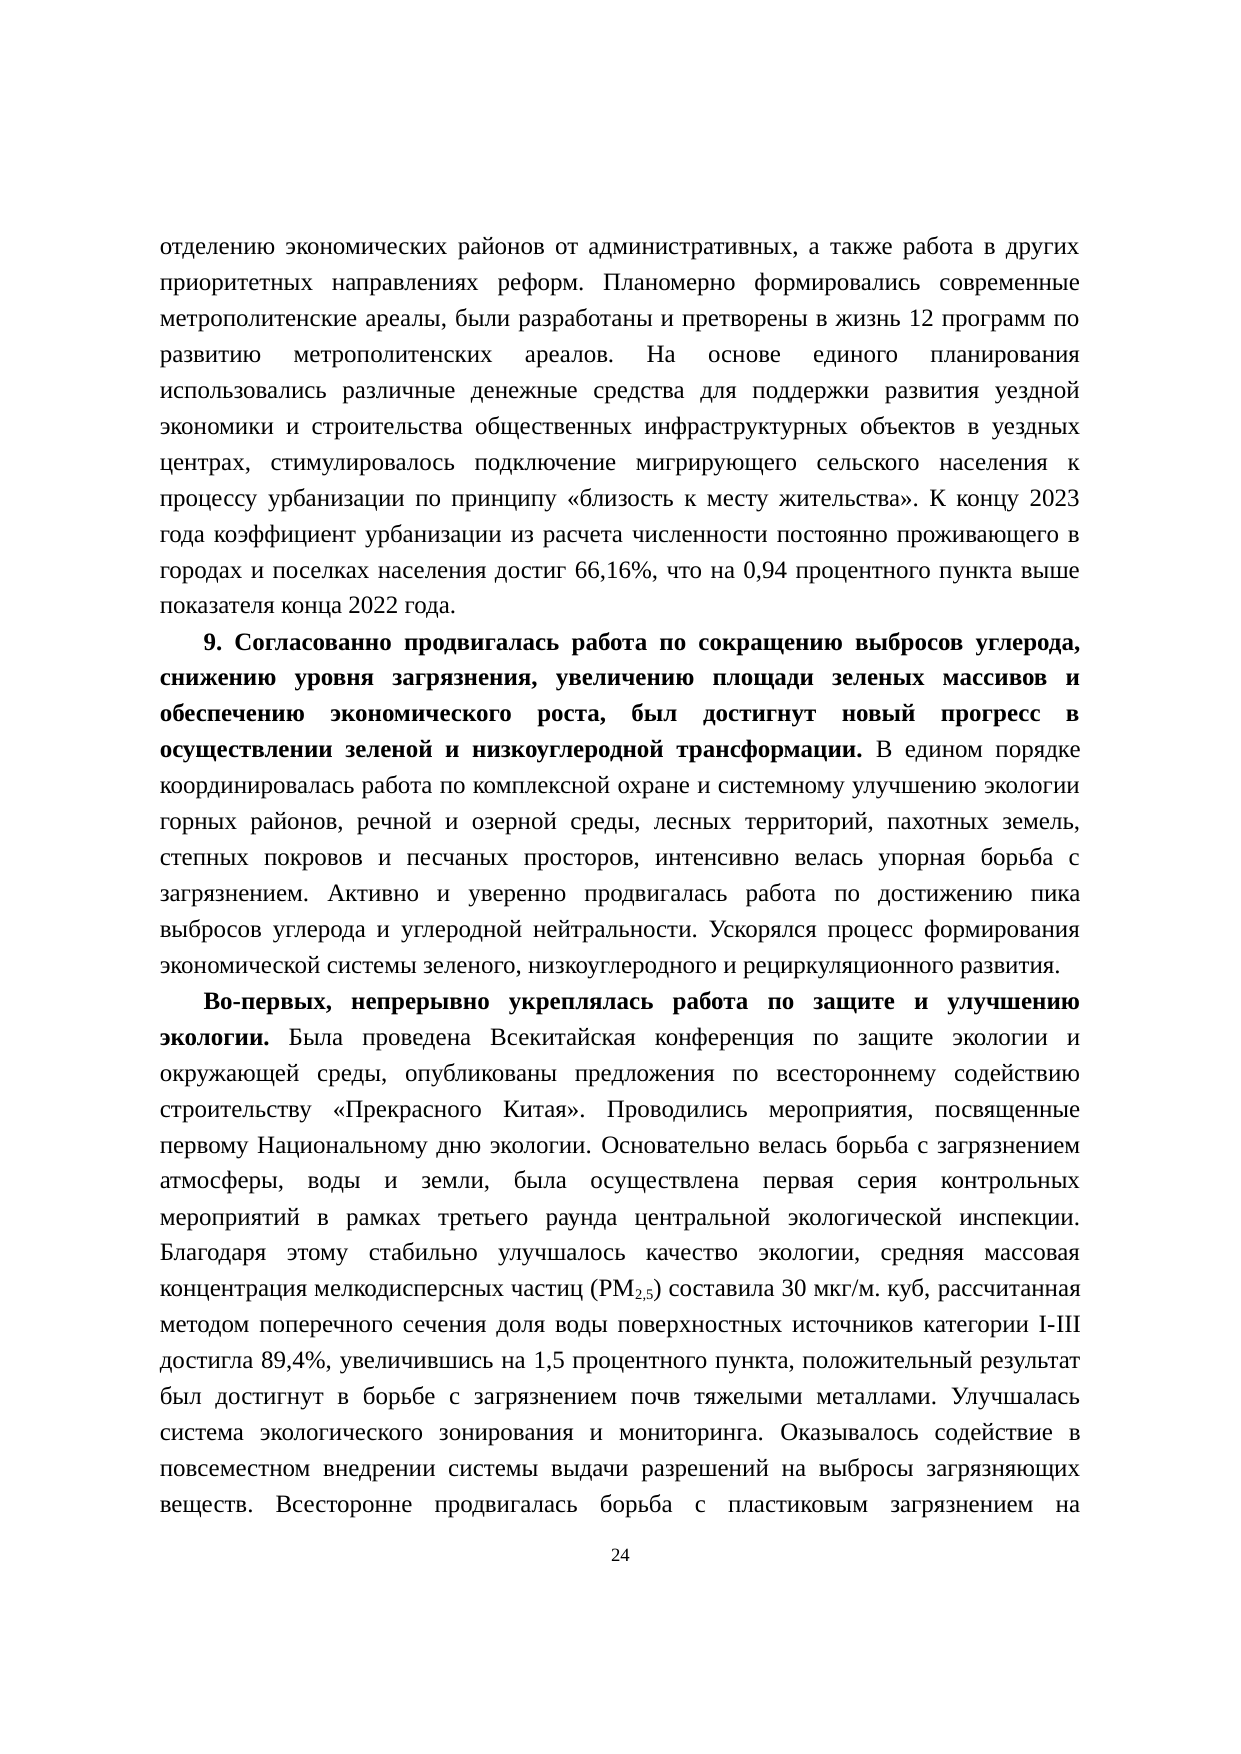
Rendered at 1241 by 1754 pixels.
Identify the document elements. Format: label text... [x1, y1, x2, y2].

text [159, 986, 1081, 1518]
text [159, 231, 1081, 619]
text 9. Согласованно продвигалась работа по сокращению выбросов углерода, снижению уровня загрязнения, увеличению площади зеленых массивов и обеспечению экономического роста, был достигнут новый прогресс в осуществлении зеленой и низкоуглеродной трансформации. В едином порядке координировалась работа по комплексной охране и системному улучшению экологии горных районов, речной и озерной среды, лесных территорий, пахотных земель, степных покровов и песчаных просторов, интенсивно велась упорная борьба с загрязнением. Активно и уверенно продвигалась работа по достижению пика выбросов углерода и углеродной нейтральности. Ускорялся процесс формирования экономической системы зеленого, низкоуглеродного и рециркуляционного развития. [159, 627, 1081, 979]
